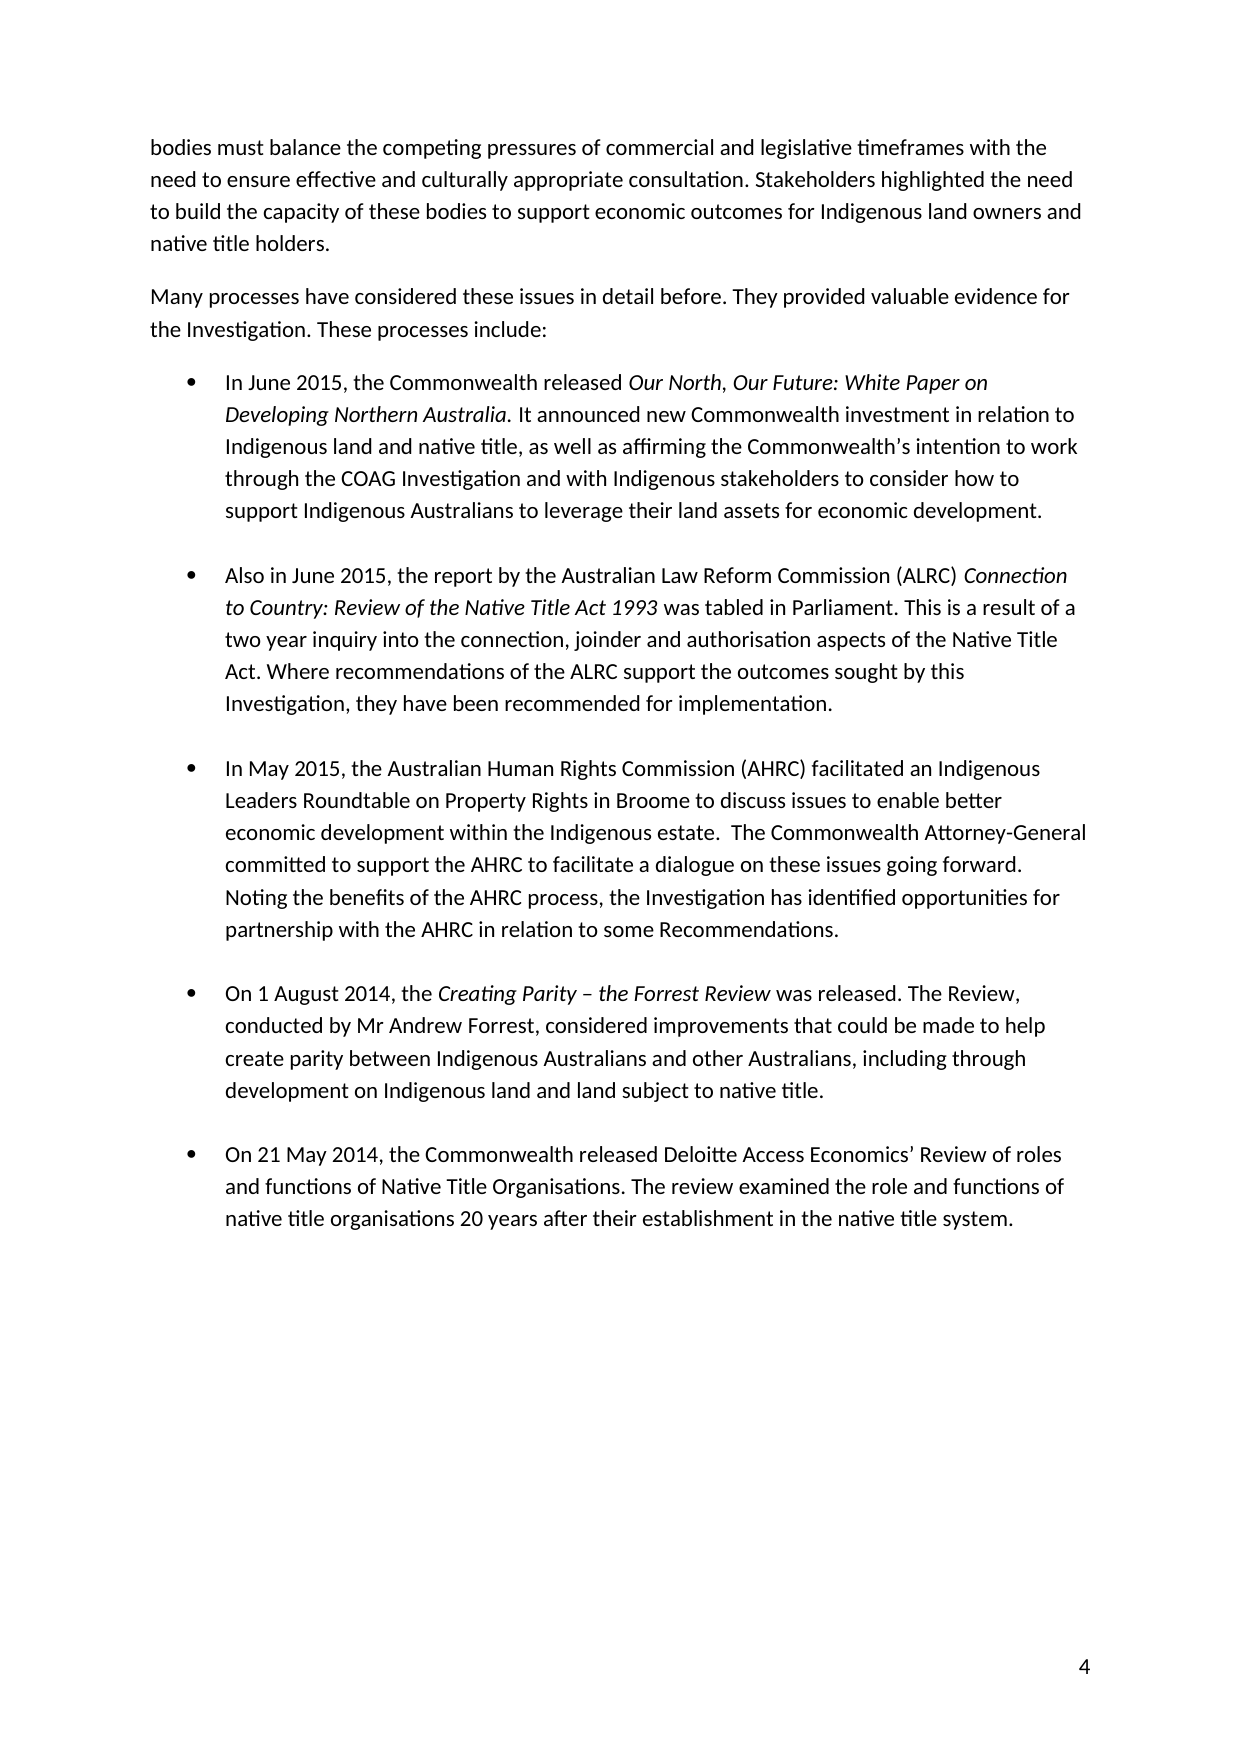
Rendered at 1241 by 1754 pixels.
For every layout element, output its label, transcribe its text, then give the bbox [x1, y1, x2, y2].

list In June 2015, the Commonwealth released Our North, Our Future: White Paper on Developing Northern Australia. It announced new Commonwealth investment in relation to Indigenous land and native title, as well as affirming the Commonwealth’s intention to work through the COAG Investigation and with Indigenous stakeholders to consider how to support Indigenous Australians to leverage their land assets for economic development. [187, 368, 1090, 524]
list On 21 May 2014, the Commonwealth released Deloitte Access Economics’ Review of roles and functions of Native Title Organisations. The review examined the role and functions of native title organisations 20 years after their establishment in the native title system. [187, 1140, 1090, 1233]
list On 1 August 2014, the Creating Parity – the Forrest Review was released. The Review, conducted by Mr Andrew Forrest, considered improvements that could be made to help create parity between Indigenous Australians and other Australians, including through development on Indigenous land and land subject to native title. [187, 979, 1090, 1104]
text Many processes have considered these issues in detail before. They provided valuable evidence for the Investigation. These processes include: [150, 282, 1090, 343]
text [150, 133, 1090, 257]
list In May 2015, the Australian Human Rights Commission (AHRC) facilitated an Indigenous Leaders Roundtable on Property Rights in Broome to discuss issues to enable better economic development within the Indigenous estate. The Commonwealth Attorney-General committed to support the AHRC to facilitate a dialogue on these issues going forward. Noting the benefits of the AHRC process, the Investigation has identified opportunities for partnership with the AHRC in relation to some Recommendations. [187, 754, 1090, 943]
list Also in June 2015, the report by the Australian Law Reform Commission (ALRC) Connection to Country: Review of the Native Title Act 1993 was tabled in Parliament. This is a result of a two year inquiry into the connection, joinder and authorisation aspects of the Native Title Act. Where recommendations of the ALRC support the outcomes sought by this Investigation, they have been recommended for implementation. [187, 561, 1090, 718]
